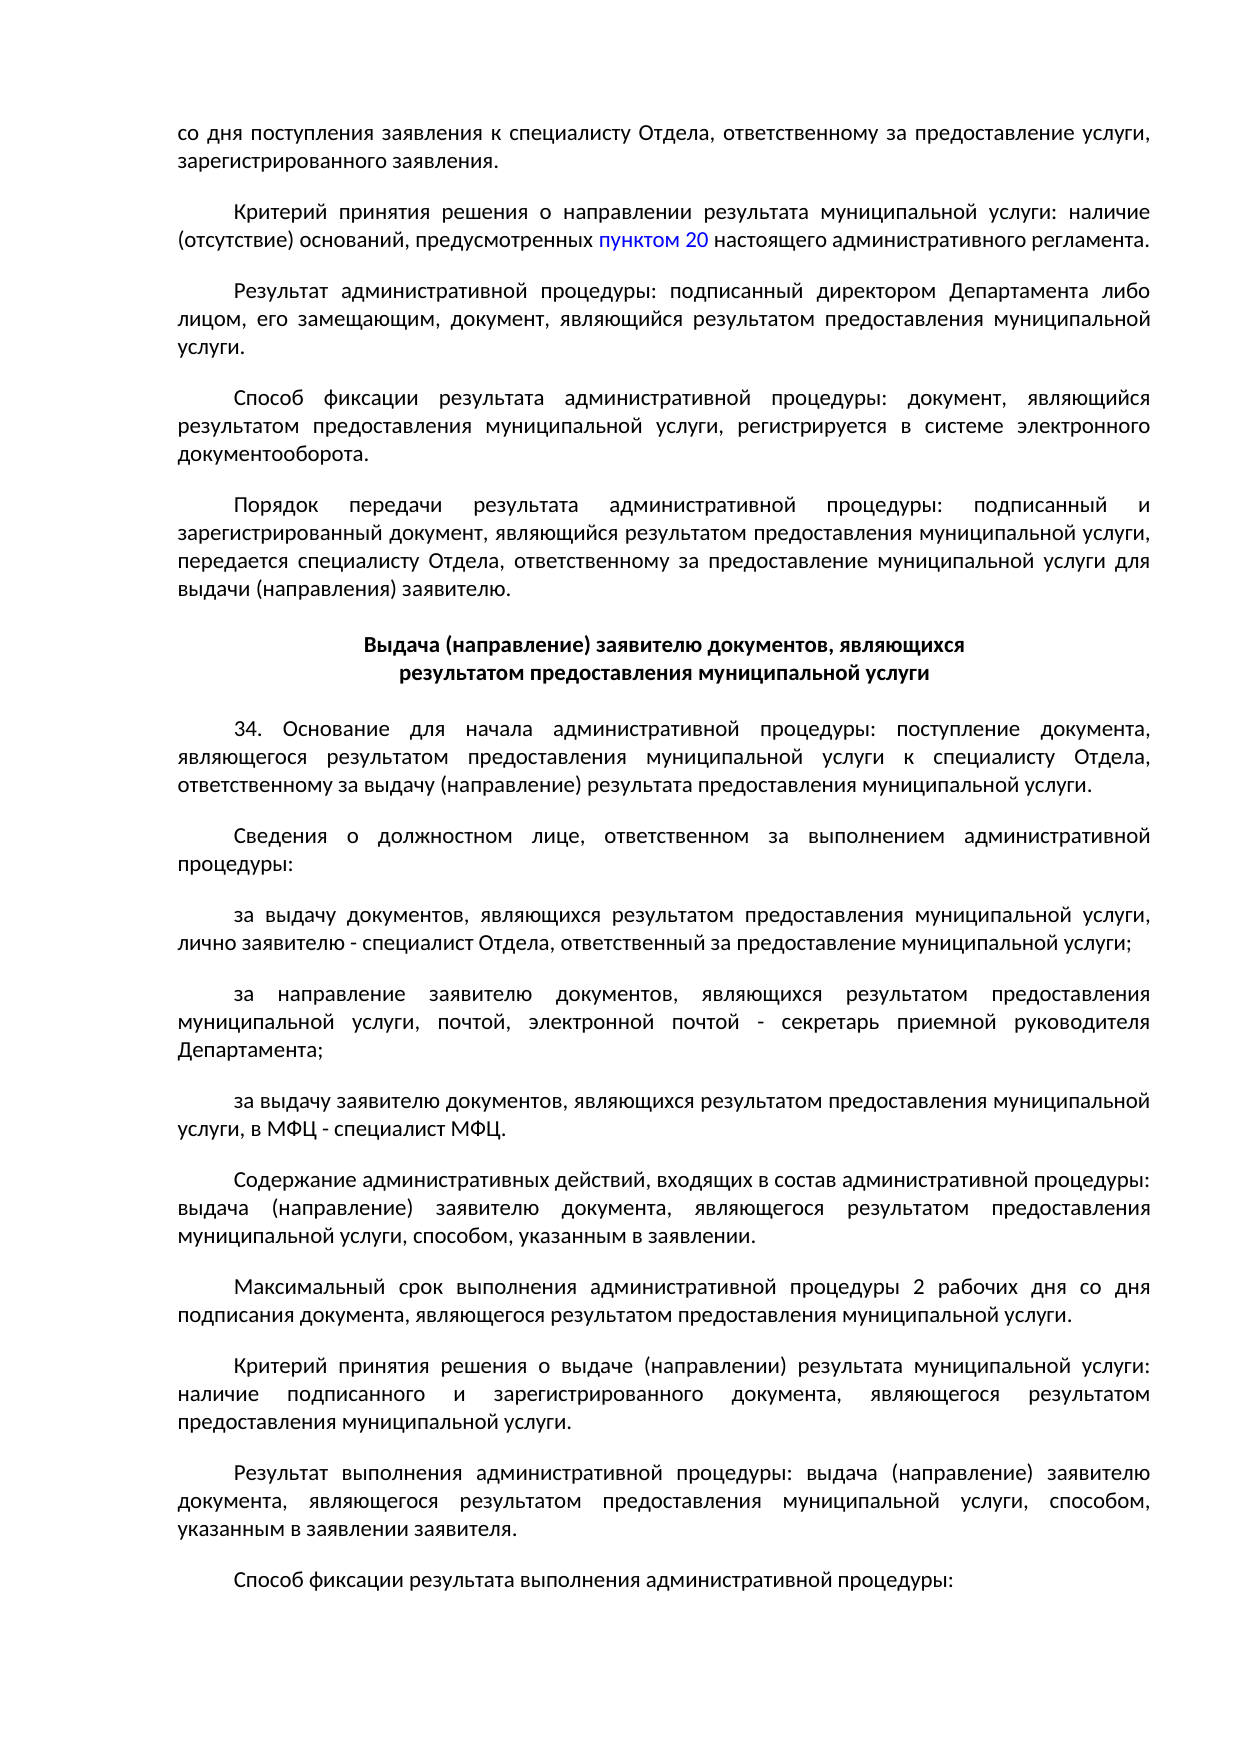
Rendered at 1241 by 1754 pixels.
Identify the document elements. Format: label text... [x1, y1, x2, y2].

text за направление заявителю документов, являющихся результатом предоставления муниципальной услуги, почтой, электронной почтой - секретарь приемной руководителя Департамента; [177, 979, 1152, 1063]
text Способ фиксации результата административной процедуры: документ, являющийся результатом предоставления муниципальной услуги, регистрируется в системе электронного документооборота. [177, 383, 1152, 467]
text Сведения о должностном лице, ответственном за выполнением административной процедуры: [177, 821, 1152, 877]
text за выдачу заявителю документов, являющихся результатом предоставления муниципальной услуги, в МФЦ - специалист МФЦ. [177, 1086, 1152, 1142]
text Критерий принятия решения о выдаче (направлении) результата муниципальной услуги: наличие подписанного и зарегистрированного документа, являющегося результатом предоставления муниципальной услуги. [177, 1351, 1152, 1435]
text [177, 118, 1152, 174]
title результатом предоставления муниципальной услуги [177, 658, 1152, 686]
text Максимальный срок выполнения административной процедуры 2 рабочих дня со дня подписания документа, являющегося результатом предоставления муниципальной услуги. [177, 1272, 1152, 1328]
text Содержание административных действий, входящих в состав административной процедуры: выдача (направление) заявителю документа, являющегося результатом предоставления муниципальной услуги, способом, указанным в заявлении. [177, 1165, 1152, 1249]
text Результат выполнения административной процедуры: выдача (направление) заявителю документа, являющегося результатом предоставления муниципальной услуги, способом, указанным в заявлении заявителя. [177, 1458, 1152, 1542]
text 34. Основание для начала административной процедуры: поступление документа, являющегося результатом предоставления муниципальной услуги к специалисту Отдела, ответственному за выдачу (направление) результата предоставления муниципальной услуги. [177, 714, 1152, 798]
title Выдача (направление) заявителю документов, являющихся [177, 630, 1152, 658]
text Порядок передачи результата административной процедуры: подписанный и зарегистрированный документ, являющийся результатом предоставления муниципальной услуги, передается специалисту Отдела, ответственному за предоставление муниципальной услуги для выдачи (направления) заявителю. [177, 490, 1152, 602]
text за выдачу документов, являющихся результатом предоставления муниципальной услуги, лично заявителю - специалист Отдела, ответственный за предоставление муниципальной услуги; [177, 900, 1152, 956]
text Результат административной процедуры: подписанный директором Департамента либо лицом, его замещающим, документ, являющийся результатом предоставления муниципальной услуги. [177, 276, 1152, 360]
text Способ фиксации результата выполнения административной процедуры: [177, 1565, 1152, 1593]
text Критерий принятия решения о направлении результата муниципальной услуги: наличие (отсутствие) оснований, предусмотренных пунктом 20 настоящего административного регламента. [177, 197, 1152, 253]
